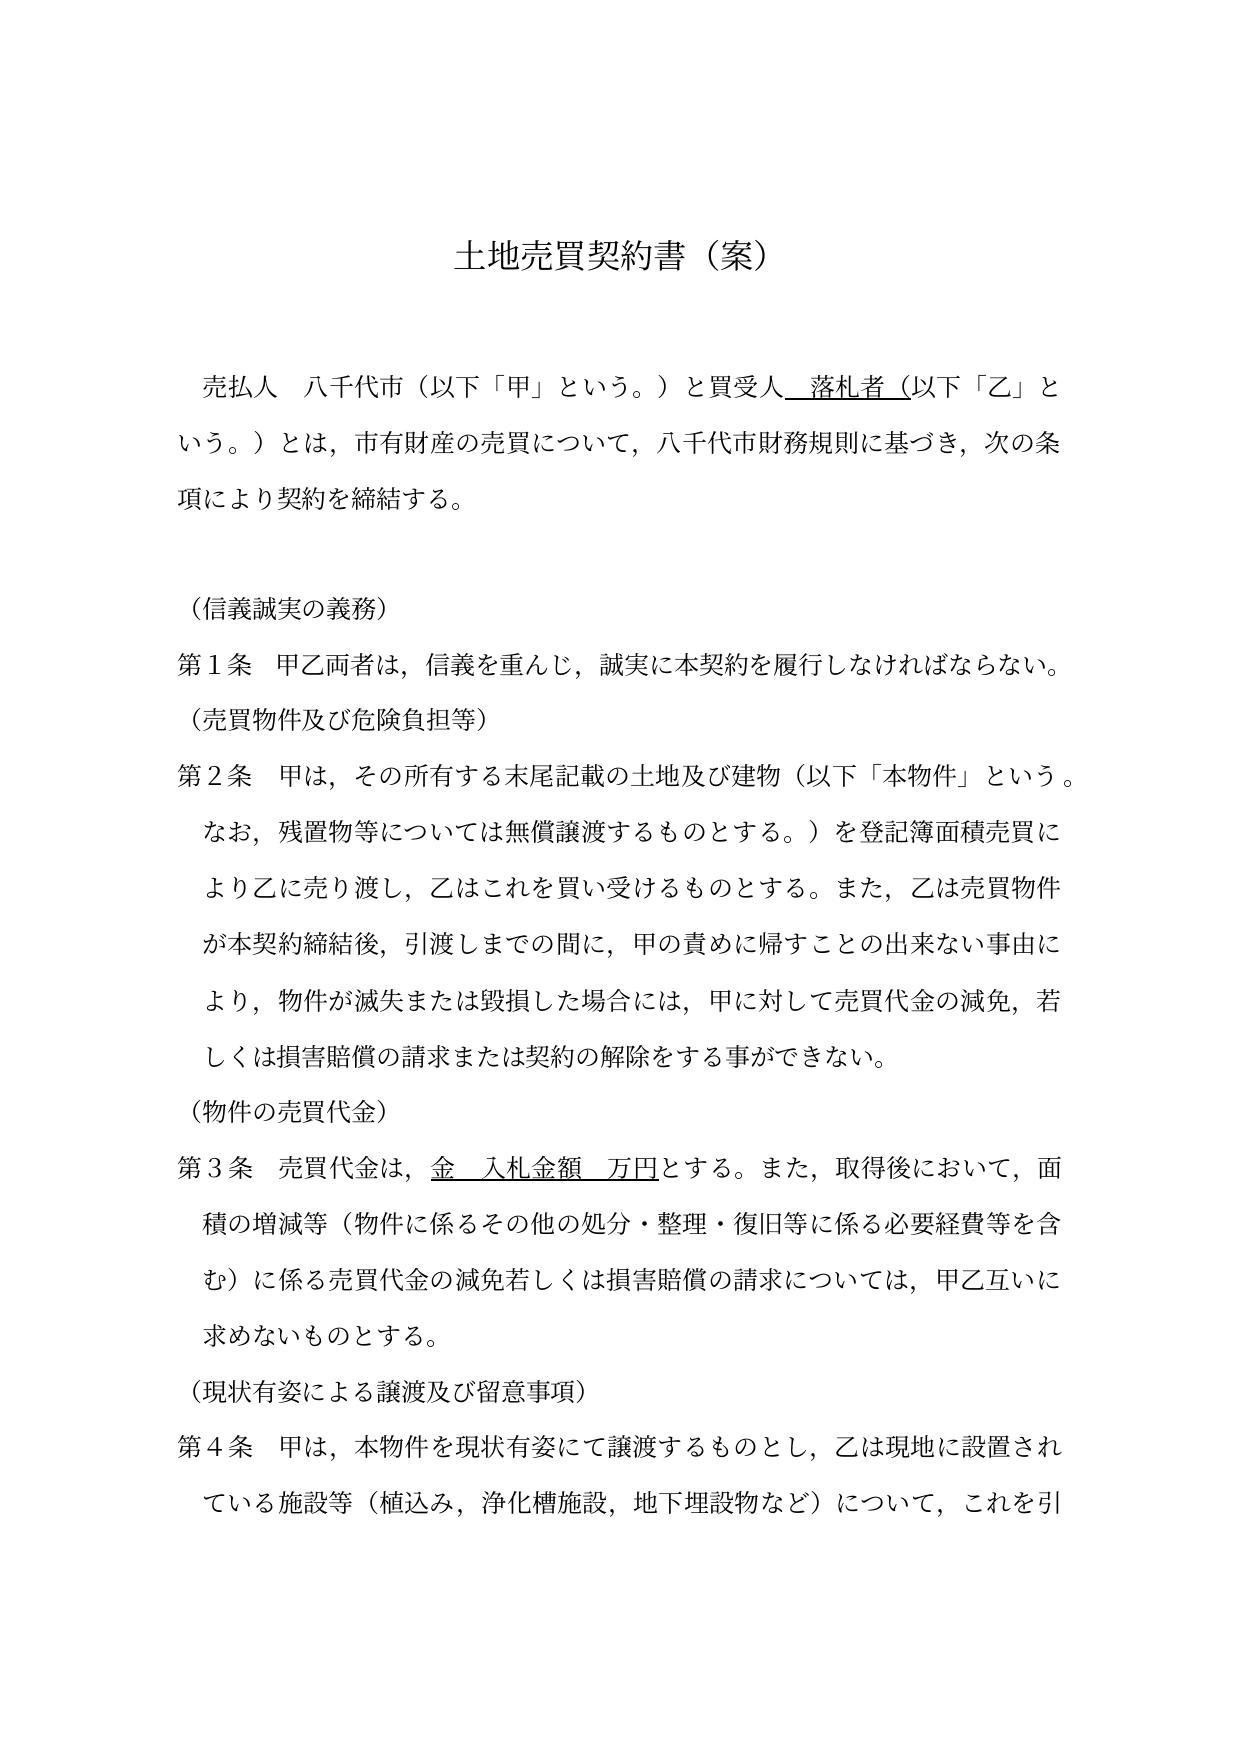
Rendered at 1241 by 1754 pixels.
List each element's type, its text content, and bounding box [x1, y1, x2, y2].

text 第３条 売買代金は，金 入札金額 万円とする。また，取得後において，面積の増減等（物件に係るその他の処分・整理・復旧等に係る必要経費等を含む）に係る売買代金の減免若しくは損害賠償の請求については，甲乙互いに求めないものとする。 [177, 1147, 1063, 1354]
text 第２条 甲は，その所有する末尾記載の土地及び建物（以下「本物件」という。なお，残置物等については無償譲渡するものとする。）を登記簿面積売買により乙に売り渡し，乙はこれを買い受けるものとする。また，乙は売買物件が本契約締結後，引渡しまでの間に，甲の責めに帰すことの出来ない事由により，物件が滅失または毀損した場合には，甲に対して売買代金の減免，若しくは損害賠償の請求または契約の解除をする事ができない。 [177, 755, 1063, 1074]
text 売払人 八千代市（以下「甲」という。）と買受人 落札者（以下「乙」という。）とは，市有財産の売買について，八千代市財務規則に基づき，次の条項により契約を締結する。 [177, 367, 1063, 517]
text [177, 1427, 1063, 1521]
text （現状有姿による譲渡及び留意事項） [177, 1372, 1063, 1409]
text （物件の売買代金） [177, 1092, 1063, 1129]
text （売買物件及び危険負担等） [177, 700, 1063, 737]
text 土地売買契約書（案） [177, 217, 1063, 292]
list 甲乙両者は，信義を重んじ，誠実に本契約を履行しなければならない。 [177, 644, 1063, 682]
text （信義誠実の義務） [177, 589, 1063, 627]
